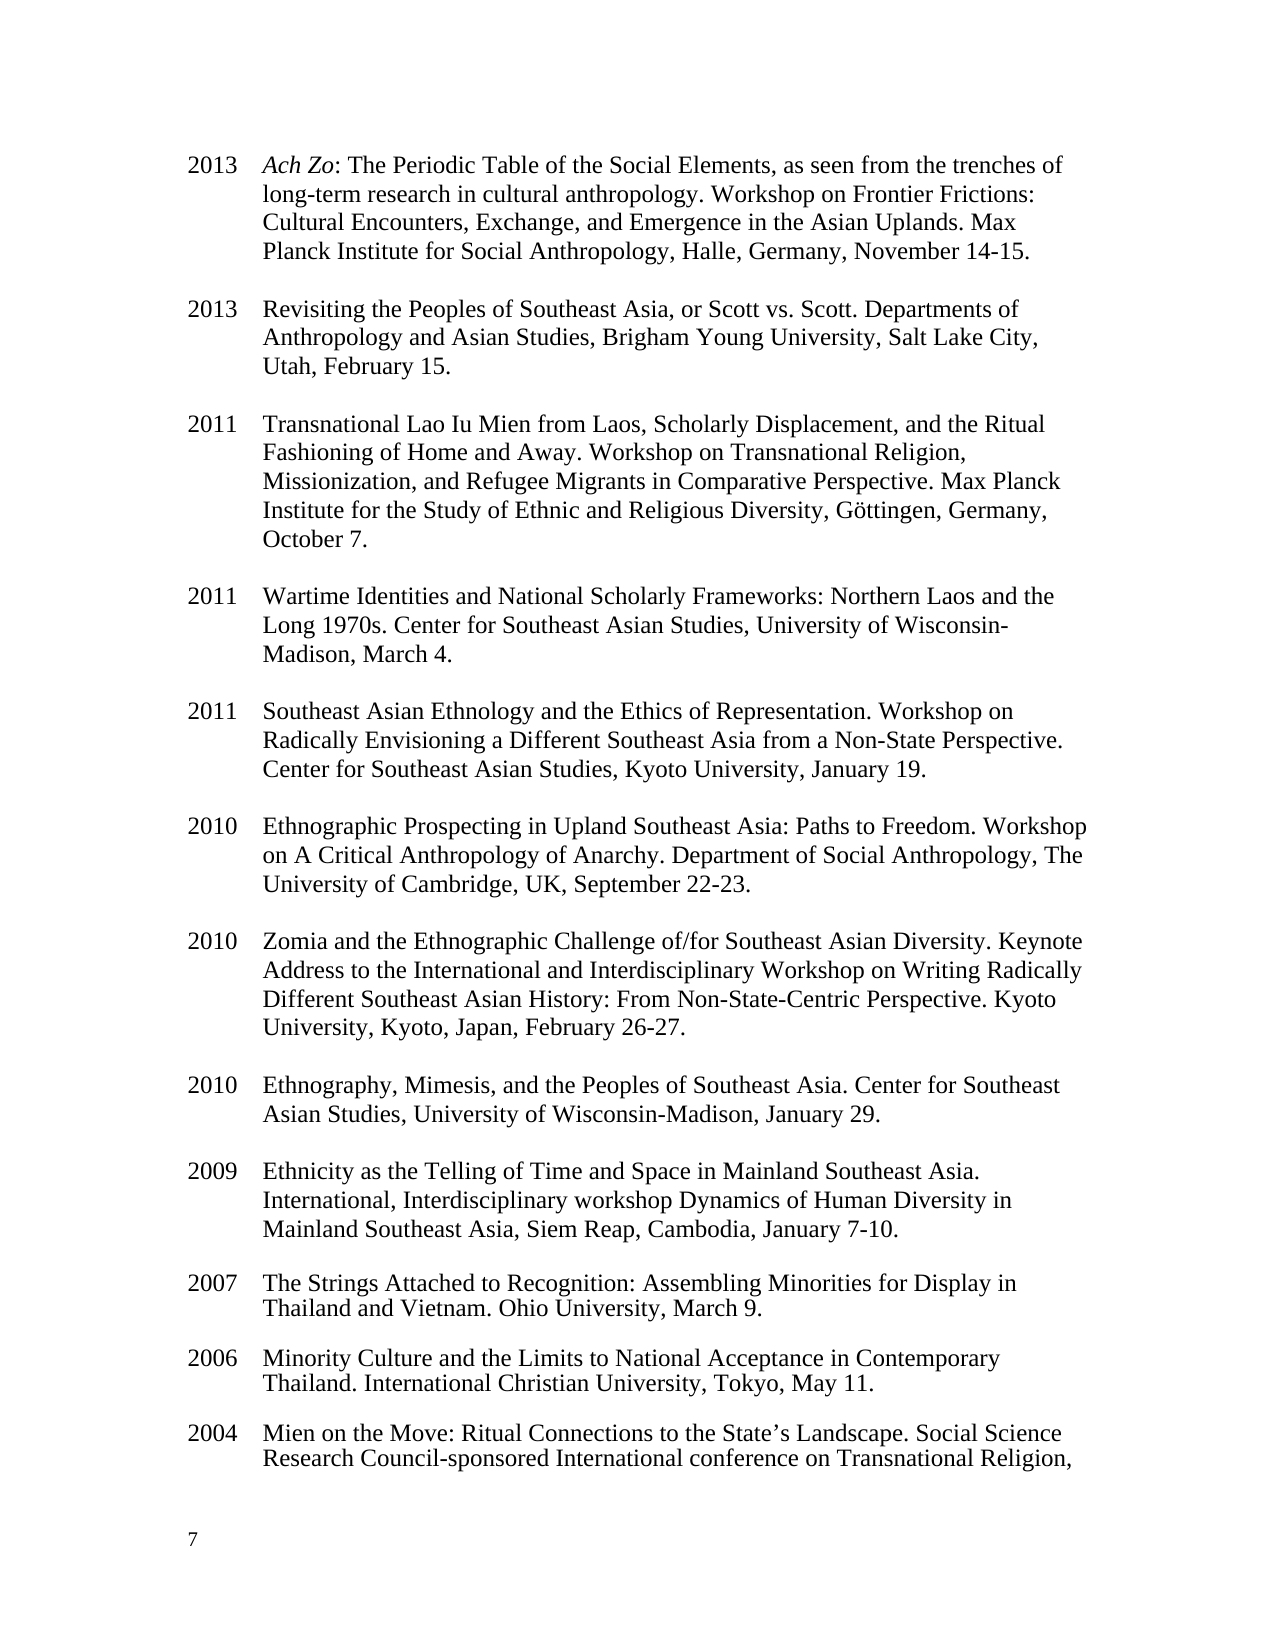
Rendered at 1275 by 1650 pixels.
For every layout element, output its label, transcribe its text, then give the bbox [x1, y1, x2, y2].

text 2010 Ethnographic Prospecting in Upland Southeast Asia: Paths to Freedom. Workshop on A Critical Anthropology of Anarchy. Department of Social Anthropology, The University of Cambridge, UK, September 22-23. [187, 811, 1087, 897]
text 2009 Ethnicity as the Telling of Time and Space in Mainland Southeast Asia. International, Interdisciplinary workshop Dynamics of Human Diversity in Mainland Southeast Asia, Siem Reap, Cambodia, January 7-10. [187, 1156, 1087, 1242]
text 2010 Zomia and the Ethnographic Challenge of/for Southeast Asian Diversity. Keynote Address to the International and Interdisciplinary Workshop on Writing Radically Different Southeast Asian History: From Non-State-Centric Perspective. Kyoto University, Kyoto, Japan, February 26-27. [187, 926, 1087, 1041]
text 2013 Ach Zo: The Periodic Table of the Social Elements, as seen from the trenches of long-term research in cultural anthropology. Workshop on Frontier Frictions: Cultural Encounters, Exchange, and Emergence in the Asian Uplands. Max Planck Institute for Social Anthropology, Halle, Germany, November 14-15. [187, 150, 1087, 265]
text 2013 Revisiting the Peoples of Southeast Asia, or Scott vs. Scott. Departments of Anthropology and Asian Studies, Brigham Young University, Salt Lake City, Utah, February 15. [187, 294, 1087, 380]
text 2007 The Strings Attached to Recognition: Assembling Minorities for Display in Thailand and Vietnam. Ohio University, March 9. [187, 1271, 1087, 1321]
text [187, 1421, 1087, 1471]
text 2006 Minority Culture and the Limits to National Acceptance in Contemporary Thailand. International Christian University, Tokyo, May 11. [187, 1346, 1087, 1396]
text 2010 Ethnography, Mimesis, and the Peoples of Southeast Asia. Center for Southeast Asian Studies, University of Wisconsin-Madison, January 29. [187, 1070, 1087, 1127]
text 2011 Wartime Identities and National Scholarly Frameworks: Northern Laos and the Long 1970s. Center for Southeast Asian Studies, University of Wisconsin-Madison, March 4. [187, 581, 1087, 667]
text 2011 Southeast Asian Ethnology and the Ethics of Representation. Workshop on Radically Envisioning a Different Southeast Asia from a Non-State Perspective. Center for Southeast Asian Studies, Kyoto University, January 19. [187, 696, 1087, 782]
text 2011 Transnational Lao Iu Mien from Laos, Scholarly Displacement, and the Ritual Fashioning of Home and Away. Workshop on Transnational Religion, Missionization, and Refugee Migrants in Comparative Perspective. Max Planck Institute for the Study of Ethnic and Religious Diversity, Göttingen, Germany, October 7. [187, 409, 1087, 552]
